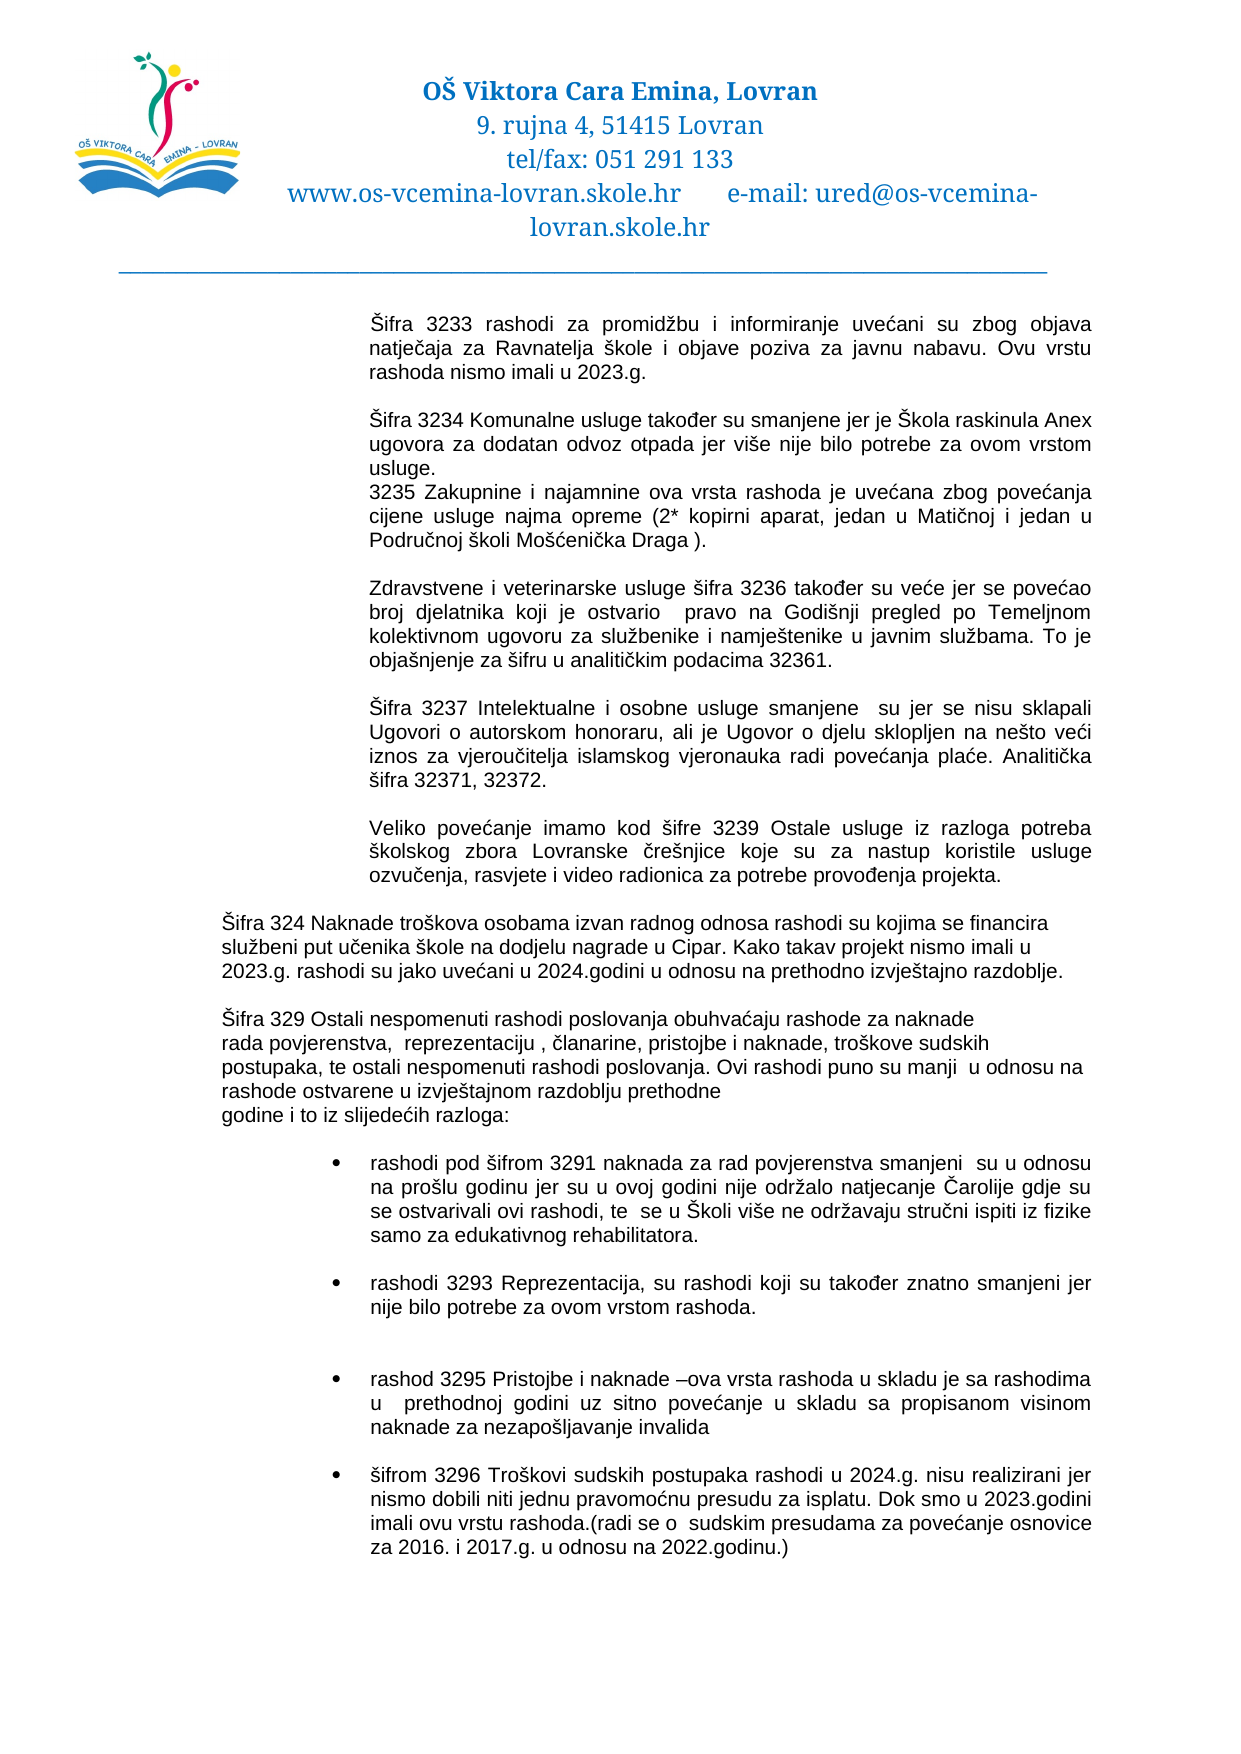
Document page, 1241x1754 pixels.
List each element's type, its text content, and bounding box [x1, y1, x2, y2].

text Šifra 3234 Komunalne usluge također su smanjene jer je Škola raskinula Anex ugovora za dodatan odvoz otpada jer više nije bilo potrebe za ovom vrstom usluge. [369, 408, 1093, 480]
text Šifra 324 Naknade troškova osobama izvan radnog odnosa rashodi su kojima se financira [148, 911, 1093, 935]
text godine i to iz slijedećih razloga: [148, 1103, 1093, 1127]
text 3235 Zakupnine i najamnine ova vrsta rashoda je uvećana zbog povećanja cijene usluge najma opreme (2* kopirni aparat, jedan u Matičnoj i jedan u Područnoj školi Mošćenička Draga ). [369, 480, 1093, 552]
text postupaka, te ostali nespomenuti rashodi poslovanja. Ovi rashodi puno su manji u odnosu na [148, 1055, 1093, 1079]
text Zdravstvene i veterinarske usluge šifra 3236 također su veće jer se povećao broj djelatnika koji je ostvario pravo na Godišnji pregled po Temeljnom kolektivnom ugovoru za službenike i namještenike u javnim službama. To je objašnjenje za šifru u analitičkim podacima 32361. [369, 576, 1093, 672]
list rashodi 3293 Reprezentacija, su rashodi koji su također znatno smanjeni jer nije bilo potrebe za ovom vrstom rashoda. [333, 1271, 1093, 1319]
text rada povjerenstva, reprezentaciju , članarine, pristojbe i naknade, troškove sudskih [148, 1031, 1093, 1055]
text 2023.g. rashodi su jako uvećani u 2024.godini u odnosu na prethodno izvještajno razdoblje. [148, 959, 1093, 983]
list šifrom 3296 Troškovi sudskih postupaka rashodi u 2024.g. nisu realizirani jer nismo dobili niti jednu pravomoćnu presudu za isplatu. Dok smo u 2023.godini imali ovu vrstu rashoda.(radi se o sudskim presudama za povećanje osnovice za 2016. i 2017.g. u odnosu na 2022.godinu.) [333, 1462, 1093, 1558]
list rashod 3295 Pristojbe i naknade –ova vrsta rashoda u skladu je sa rashodima u prethodnoj godini uz sitno povećanje u skladu sa propisanom visinom naknade za nezapošljavanje invalida [333, 1367, 1093, 1438]
list rashodi pod šifrom 3291 naknada za rad povjerenstva smanjeni su u odnosu na prošlu godinu jer su u ovoj godini nije održalo natjecanje Čarolije gdje su se ostvarivali ovi rashodi, te se u Školi više ne održavaju stručni ispiti iz fizike samo za edukativnog rehabilitatora. [333, 1151, 1093, 1247]
text rashode ostvarene u izvještajnom razdoblju prethodne [148, 1079, 1093, 1103]
text službeni put učenika škole na dodjelu nagrade u Cipar. Kako takav projekt nismo imali u [148, 935, 1093, 959]
text Šifra 3233 rashodi za promidžbu i informiranje uvećani su zbog objava natječaja za Ravnatelja škole i objave poziva za javnu nabavu. Ovu vrstu rashoda nismo imali u 2023.g. [369, 312, 1093, 384]
text Šifra 3237 Intelektualne i osobne usluge smanjene su jer se nisu sklapali Ugovori o autorskom honoraru, ali je Ugovor o djelu sklopljen na nešto veći iznos za vjeroučitelja islamskog vjeronauka radi povećanja plaće. Analitička šifra 32371, 32372. [369, 696, 1093, 791]
text Šifra 329 Ostali nespomenuti rashodi poslovanja obuhvaćaju rashode za naknade [148, 1007, 1093, 1031]
text Veliko povećanje imamo kod šifre 3239 Ostale usluge iz razloga potreba školskog zbora Lovranske črešnjice koje su za nastup koristile usluge ozvučenja, rasvjete i video radionica za potrebe provođenja projekta. [369, 815, 1093, 887]
picture [74, 49, 241, 201]
